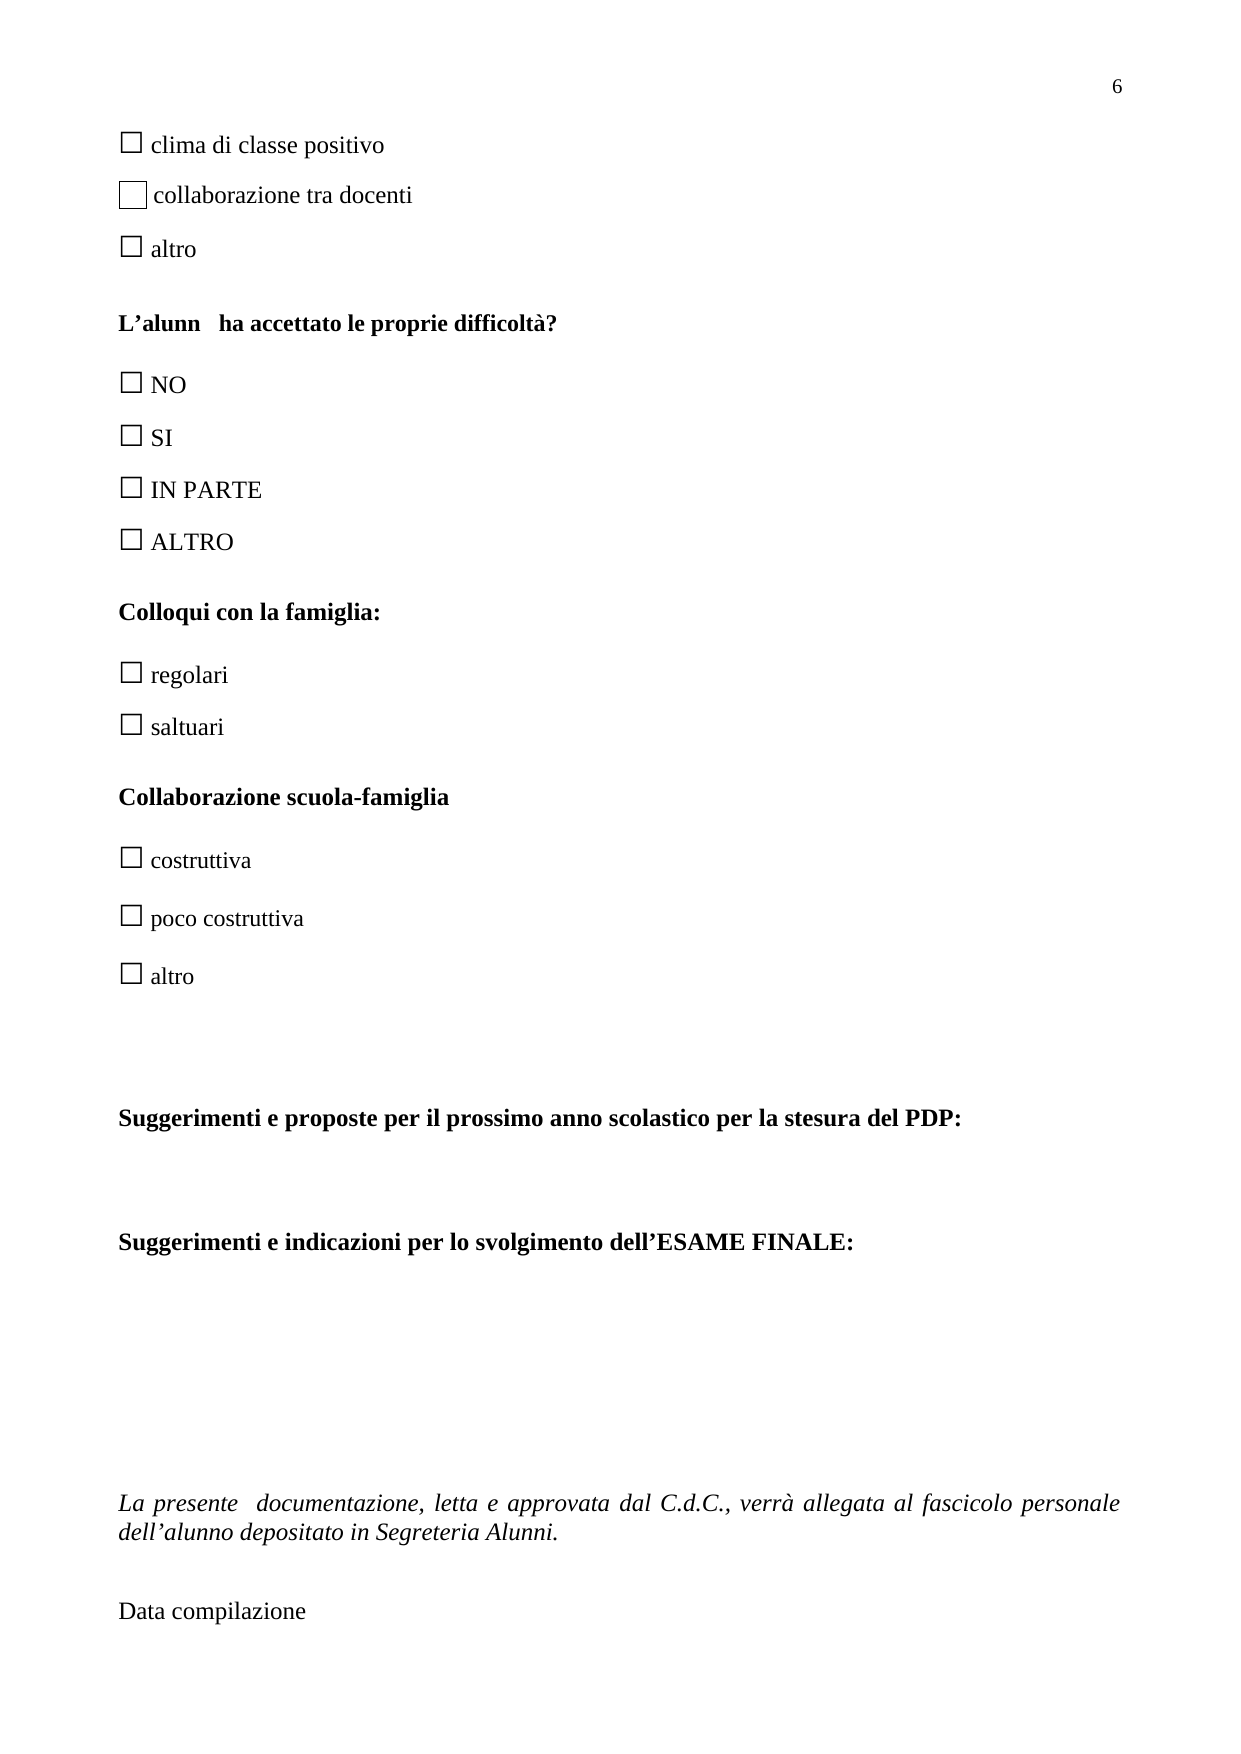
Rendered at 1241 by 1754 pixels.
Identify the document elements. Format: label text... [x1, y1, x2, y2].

text poco costruttiva [118, 895, 1122, 935]
text Collaborazione scuola-famiglia [118, 782, 1122, 810]
text Data compilazione [118, 1596, 1122, 1625]
text Suggerimenti e proposte per il prossimo anno scolastico per la stesura del PDP: [118, 1103, 1122, 1132]
text IN PARTE [118, 467, 1122, 507]
text Colloqui con la famiglia: [118, 597, 1122, 625]
text saltuari [118, 704, 1122, 744]
text SI [118, 415, 1122, 455]
text Suggerimenti e indicazioni per lo svolgimento dell’ESAME FINALE: [118, 1227, 1122, 1256]
text La presente documentazione, letta e approvata dal C.d.C., verrà allegata al fascicolo personale dell’alunno depositato in Segreteria Alunni. [118, 1488, 1122, 1546]
text collaborazione tra docenti [118, 180, 1122, 209]
text costruttiva [118, 837, 1122, 877]
text L’alunn ha accettato le proprie difficoltà? [118, 309, 1122, 337]
text altro [118, 226, 1122, 266]
text ALTRO [118, 519, 1122, 559]
text NO [118, 363, 1122, 402]
text clima di classe positivo [118, 122, 1122, 162]
text regolari [118, 652, 1122, 692]
text altro [118, 953, 1122, 993]
